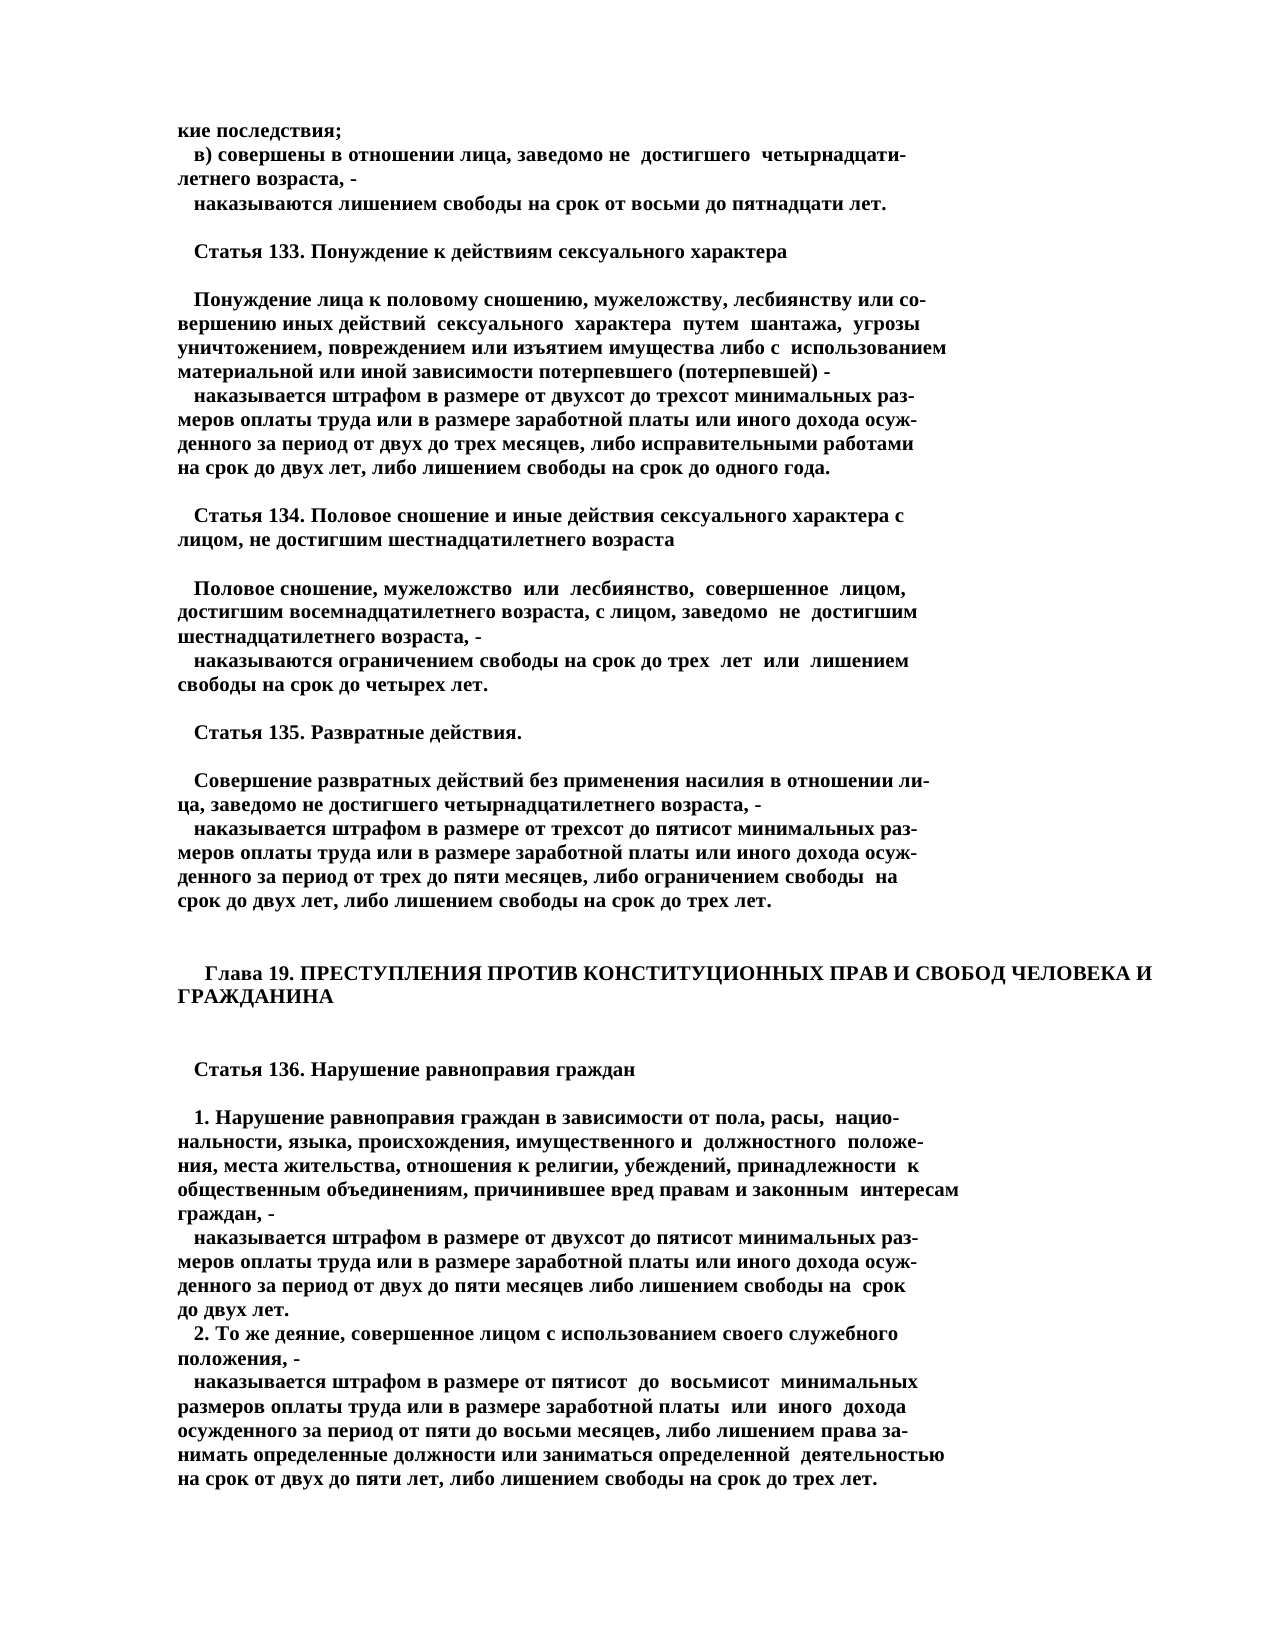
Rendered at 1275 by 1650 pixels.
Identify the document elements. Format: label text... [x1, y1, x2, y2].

text в) совершены в отношении лица, заведомо не достигшего четырнадцати- [177, 142, 1186, 166]
text нальности, языка, происхождения, имущественного и должностного положе- [177, 1129, 1186, 1153]
text лицом, не достигшим шестнадцатилетнего возраста [177, 527, 1186, 551]
text Половое сношение, мужеложство или лесбиянство, совершенное лицом, [177, 575, 1186, 599]
text наказывается штрафом в размере от двухсот до пятисот минимальных раз- [177, 1225, 1186, 1249]
text меров оплаты труда или в размере заработной платы или иного дохода осуж- [177, 1249, 1186, 1273]
text положения, - [177, 1345, 1186, 1369]
text ца, заведомо не достигшего четырнадцатилетнего возраста, - [177, 792, 1186, 816]
text нимать определенные должности или заниматься определенной деятельностью [177, 1442, 1186, 1466]
text уничтожением, повреждением или изъятием имущества либо с использованием [177, 335, 1186, 359]
text наказываются ограничением свободы на срок до трех лет или лишением [177, 647, 1186, 672]
text денного за период от двух до трех месяцев, либо исправительными работами [177, 431, 1186, 455]
text Совершение развратных действий без применения насилия в отношении ли- [177, 768, 1186, 792]
text размеров оплаты труда или в размере заработной платы или иного дохода [177, 1393, 1186, 1417]
text материальной или иной зависимости потерпевшего (потерпевшей) - [177, 359, 1186, 383]
text на срок до двух лет, либо лишением свободы на срок до одного года. [177, 455, 1186, 479]
text общественным объединениям, причинившее вред правам и законным интересам [177, 1177, 1186, 1201]
text меров оплаты труда или в размере заработной платы или иного дохода осуж- [177, 407, 1186, 431]
text граждан, - [177, 1201, 1186, 1225]
text наказывается штрафом в размере от трехсот до пятисот минимальных раз- [177, 816, 1186, 840]
text вершению иных действий сексуального характера путем шантажа, угрозы [177, 311, 1186, 335]
text наказываются лишением свободы на срок от восьми до пятнадцати лет. [177, 190, 1186, 214]
text Статья 135. Развратные действия. [177, 720, 1186, 744]
text меров оплаты труда или в размере заработной платы или иного дохода осуж- [177, 840, 1186, 864]
text денного за период от трех до пяти месяцев, либо ограничением свободы на [177, 864, 1186, 888]
text достигшим восемнадцатилетнего возраста, с лицом, заведомо не достигшим [177, 599, 1186, 623]
text осужденного за период от пяти до восьми месяцев, либо лишением права за- [177, 1417, 1186, 1442]
text на срок от двух до пяти лет, либо лишением свободы на срок до трех лет. [177, 1466, 1186, 1490]
text до двух лет. [177, 1297, 1186, 1321]
text Статья 133. Понуждение к действиям сексуального характера [177, 238, 1186, 262]
text наказывается штрафом в размере от двухсот до трехсот минимальных раз- [177, 383, 1186, 407]
text наказывается штрафом в размере от пятисот до восьмисот минимальных [177, 1369, 1186, 1393]
text 2. То же деяние, совершенное лицом с использованием своего служебного [177, 1321, 1186, 1345]
text Статья 136. Нарушение равноправия граждан [177, 1057, 1186, 1081]
text 1. Нарушение равноправия граждан в зависимости от пола, расы, нацио- [177, 1105, 1186, 1129]
text кие последствия; [177, 118, 1186, 142]
text шестнадцатилетнего возраста, - [177, 623, 1186, 647]
text срок до двух лет, либо лишением свободы на срок до трех лет. [177, 888, 1186, 912]
text летнего возраста, - [177, 166, 1186, 190]
text свободы на срок до четырех лет. [177, 672, 1186, 696]
text Понуждение лица к половому сношению, мужеложству, лесбиянству или со- [177, 287, 1186, 311]
text денного за период от двух до пяти месяцев либо лишением свободы на срок [177, 1273, 1186, 1297]
text ния, места жительства, отношения к религии, убеждений, принадлежности к [177, 1153, 1186, 1177]
text Статья 134. Половое сношение и иные действия сексуального характера с [177, 503, 1186, 527]
text Глава 19. ПРЕСТУПЛЕНИЯ ПРОТИВ КОНСТИТУЦИОННЫХ ПРАВ И СВОБОД ЧЕЛОВЕКА И ГРАЖДАНИНА [177, 960, 1186, 1008]
